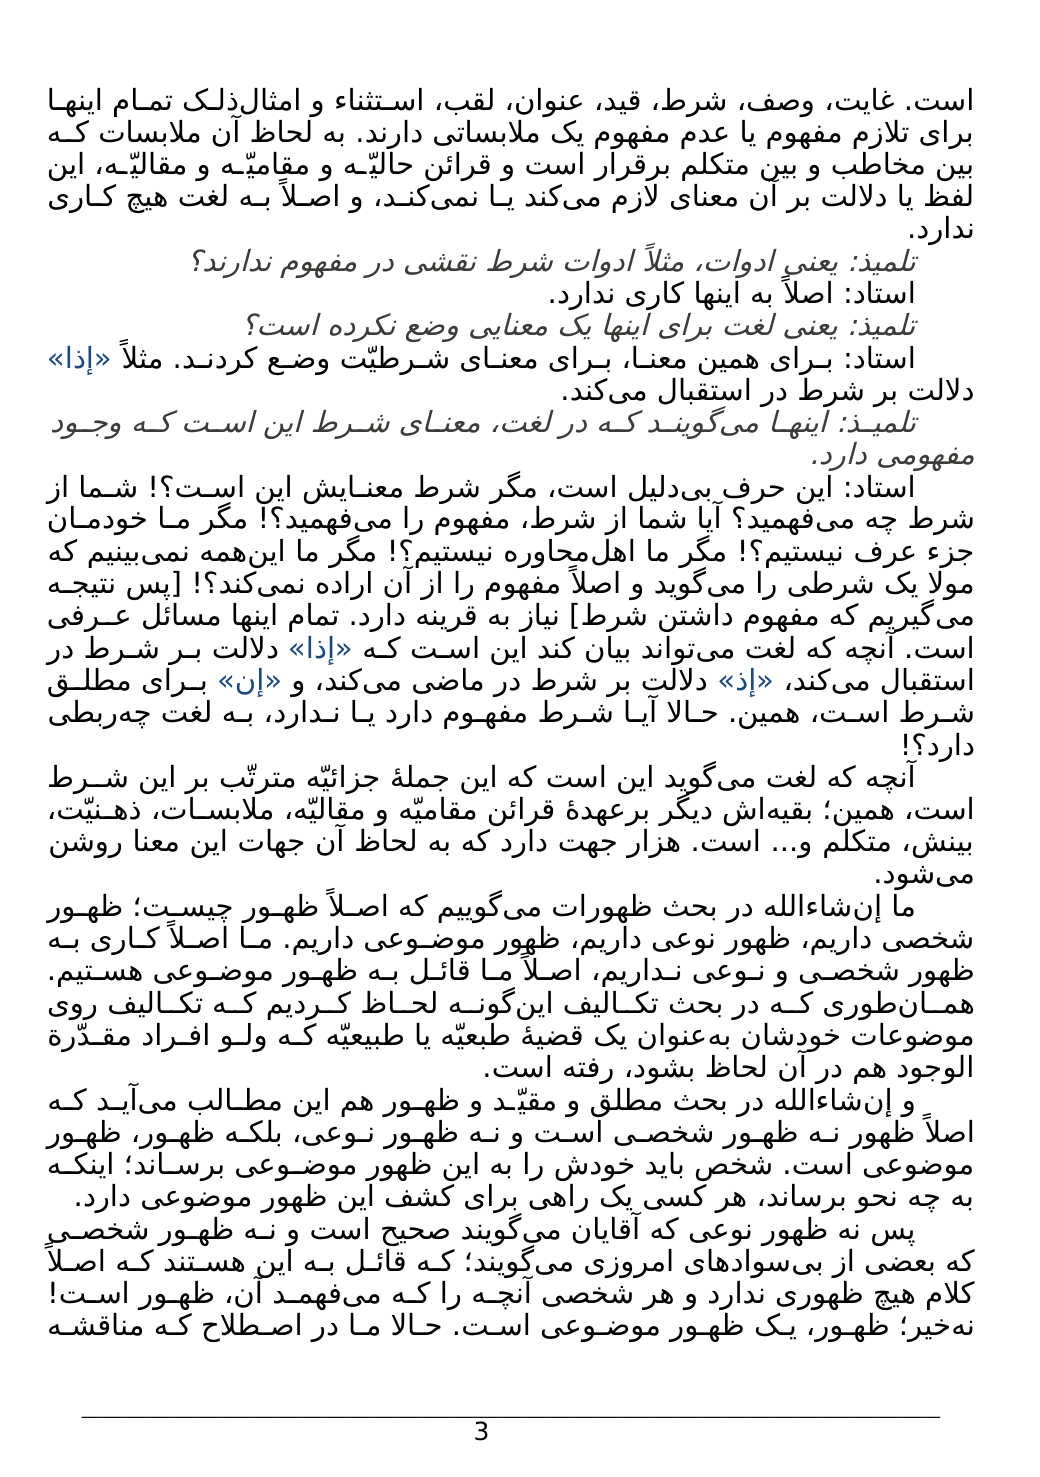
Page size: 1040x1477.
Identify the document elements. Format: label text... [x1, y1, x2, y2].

text آنچه که لغت می‌گوید این است که این جملۀ جزائیّه مترتّب بر این شرط است، همین؛ بقیه‌اش دیگر برعهدۀ قرائن مقامیّه و مقالیّه، ملابسات، ذهنیّت، بینش، متکلم و... است. هزار جهت دارد که به لحاظ آن جهات این معنا روشن می‌شود. [47, 762, 975, 891]
text ما إن‌شاءالله در بحث ظهورات می‌گوییم که اصلاً ظهور چیست؛ ظهور شخصی داریم، ظهور نوعی داریم، ظهور موضوعی داریم. ما اصلاً کاری به ظهور شخصی و نوعی نداریم، اصلاً ما قائل به ظهور موضوعی هستیم. همان‌طوری که در بحث تکالیف این‌گونه لحاظ کردیم که تکالیف روی موضوعات خودشان به‌عنوان یک قضیۀ طبعیّه یا طبیعیّه که ولو افراد مقدّرة الوجود هم در آن لحاظ بشود، رفته است. [47, 891, 975, 1084]
text استاد: این حرف بی‌دلیل است، مگر شرط معنایش این است؟! شما از شرط چه می‌فهمید؟ آیا شما از شرط، مفهوم را می‌فهمید؟! مگر ما خودمان جزء عرف نیستیم؟! مگر ما اهل‌محاوره نیستیم؟! مگر ما این‌همه نمی‌بینیم که مولا یک شرطی را می‌گوید و اصلاً مفهوم را از آن اراده نمی‌کند؟! [پس نتیجه می‌گیریم که مفهوم داشتن شرط] نیاز به قرینه دارد. تمام اینها مسائل عرفی است. آنچه که لغت می‌تواند بیان کند این است که «إذا» دلالت بر شرط در استقبال می‌کند، «إذ» دلالت بر شرط در ماضی می‌کند، و «إن» برای مطلق شرط است، همین. حالا آیا شرط مفهوم دارد یا ندارد، به لغت چه‌ربطی دارد؟! [47, 471, 975, 762]
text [47, 84, 975, 246]
text استاد: برای همین معنا، برای معنای شرطیّت وضع کردند. مثلاً «إذا» دلالت بر شرط در استقبال می‌کند. [47, 342, 975, 407]
text تلمیذ: اینها می‌گویند که در لغت، معنای شرط این است که وجود مفهومی دارد. [47, 407, 975, 471]
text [47, 1213, 975, 1343]
text تلمیذ: یعنی ادوات، مثلاً ادوات شرط نقشی در مفهوم ندارند؟ [47, 246, 975, 278]
text استاد: اصلاً به اینها کاری ندارد. [47, 278, 975, 310]
text تلمیذ: یعنی لغت برای اینها یک معنایی وضع نکرده است؟ [47, 310, 975, 342]
text و إن‌شاءالله در بحث مطلق و مقیّد و ظهور هم این مطالب می‌آید که اصلاً ظهور نه ظهور شخصی است و نه ظهور نوعی، بلکه ظهور، ظهور موضوعی است. شخص باید خودش را به این ظهور موضوعی برساند؛ اینکه به چه نحو برساند، هر کسی یک راهی برای کشف این ظهور موضوعی دارد. [47, 1084, 975, 1213]
